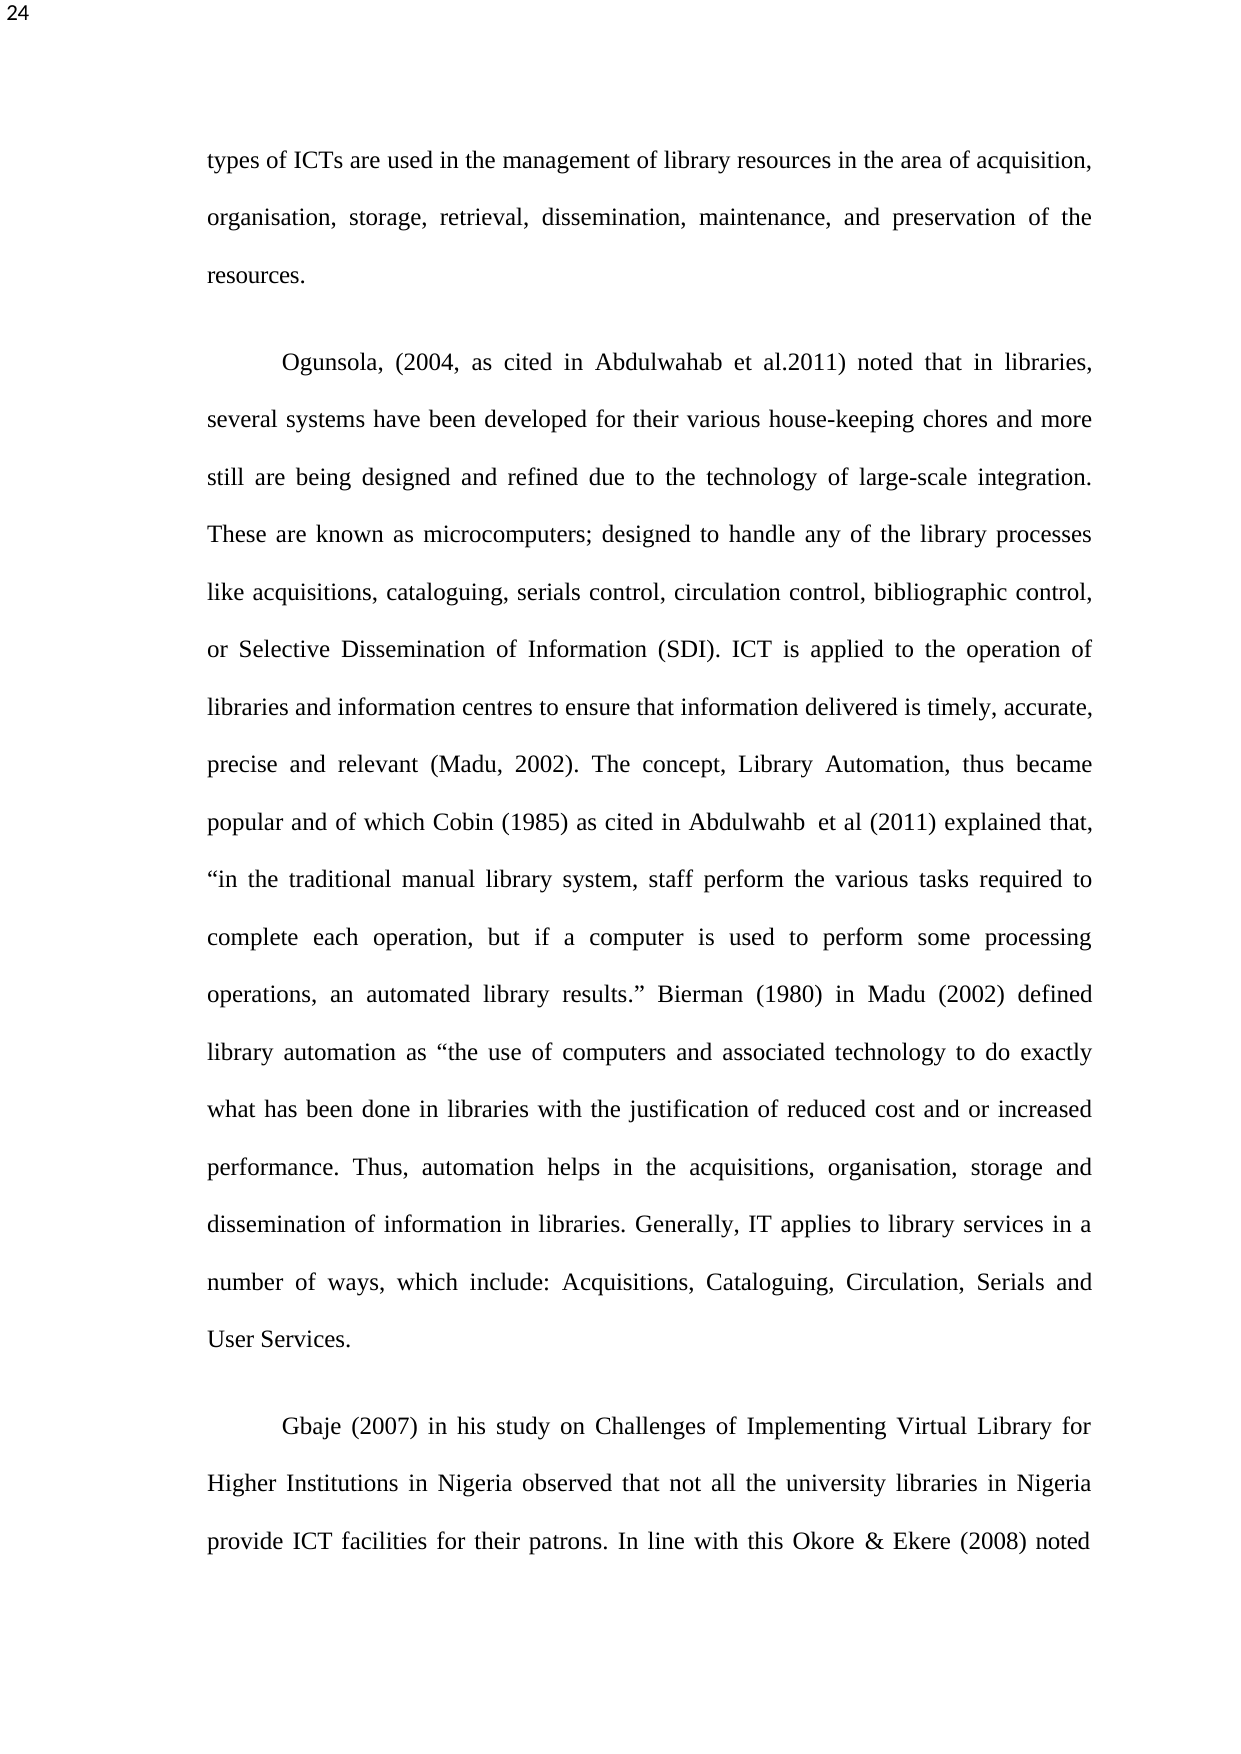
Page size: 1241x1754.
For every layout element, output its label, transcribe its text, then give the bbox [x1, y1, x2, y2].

text types of ICTs are used in the management of library resources in the area of acquisition, organisation, storage, retrieval, dissemination, maintenance, and preservation of the resources. [207, 145, 1093, 289]
text Ogunsola, (2004, as cited in Abdulwahab et al.2011) noted that in libraries, several systems have been developed for their various house-keeping chores and more still are being designed and refined due to the technology of large-scale integration. These are known as microcomputers; designed to handle any of the library processes like acquisitions, cataloguing, serials control, circulation control, bibliographic control, or Selective Dissemination of Information (SDI). ICT is applied to the operation of libraries and information centres to ensure that information delivered is timely, accurate, precise and relevant (Madu, 2002). The concept, Library Automation, thus became popular and of which Cobin (1985) as cited in Abdulwahb et al (2011) explained that, “in the traditional manual library system, staff perform the various tasks required to complete each operation, but if a computer is used to perform some processing operations, an automated library results.” Bierman (1980) in Madu (2002) defined library automation as “the use of computers and associated technology to do exactly what has been done in libraries with the justification of reduced cost and or increased performance. Thus, automation helps in the acquisitions, organisation, storage and dissemination of information in libraries. Generally, IT applies to library services in a number of ways, which include: Acquisitions, Cataloguing, Circulation, Serials and User Services. [207, 347, 1093, 1353]
text Gbaje (2007) in his study on Challenges of Implementing Virtual Library for Higher Institutions in Nigeria observed that not all the university libraries in Nigeria provide ICT facilities for their patrons. In line with this Okore & Ekere (2008) noted [207, 1411, 1093, 1555]
